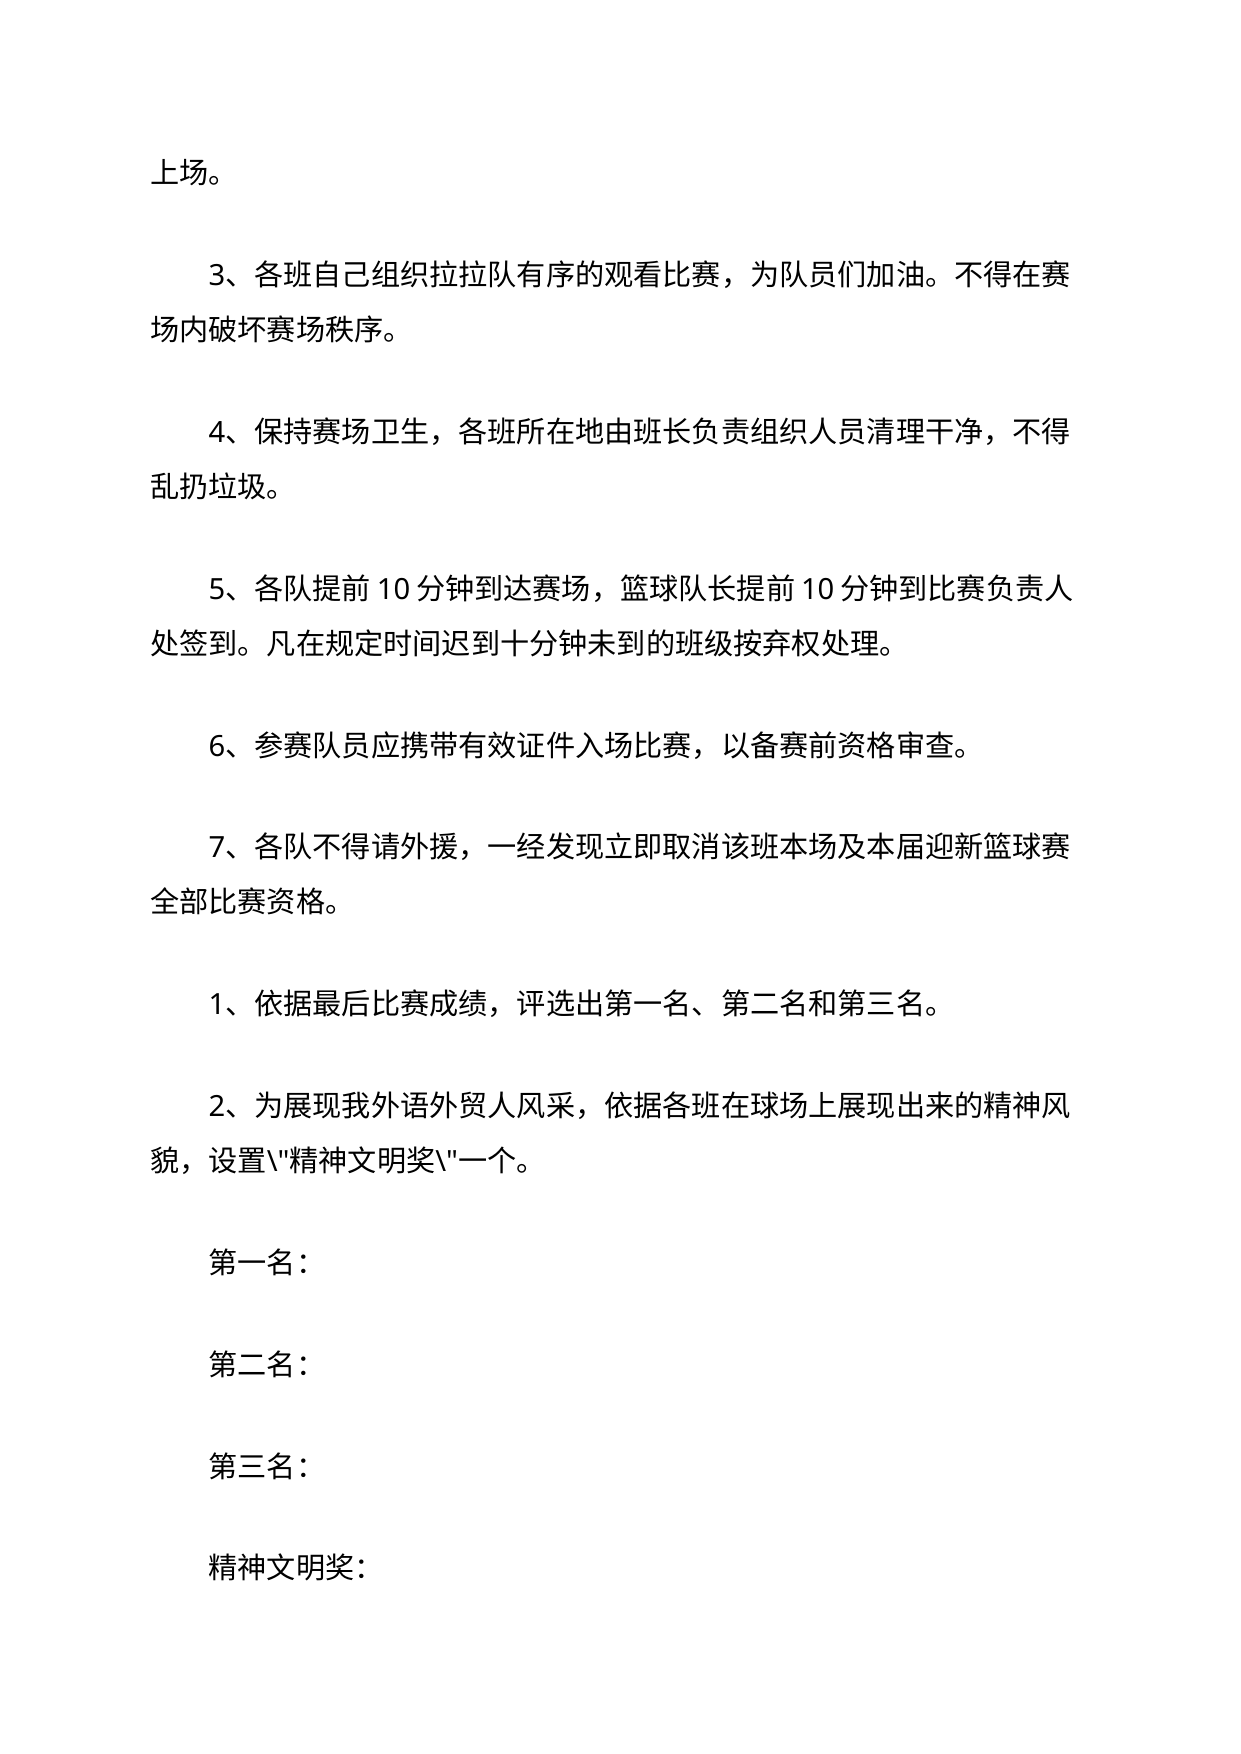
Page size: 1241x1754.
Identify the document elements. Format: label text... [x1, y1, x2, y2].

text 3、各班自己组织拉拉队有序的观看比赛，为队员们加油。不得在赛场内破坏赛场秩序。 [150, 252, 1090, 349]
text 精神文明奖： [150, 1545, 1090, 1587]
text 4、保持赛场卫生，各班所在地由班长负责组织人员清理干净，不得乱扔垃圾。 [150, 408, 1090, 506]
text 6、参赛队员应携带有效证件入场比赛，以备赛前资格审查。 [150, 722, 1090, 764]
text 7、各队不得请外援，一经发现立即取消该班本场及本届迎新篮球赛全部比赛资格。 [150, 824, 1090, 921]
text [150, 150, 1090, 192]
text 5、各队提前10分钟到达赛场，篮球队长提前10分钟到比赛负责人处签到。凡在规定时间迟到十分钟未到的班级按弃权处理。 [150, 565, 1090, 663]
text 第二名： [150, 1342, 1090, 1384]
text 1、依据最后比赛成绩，评选出第一名、第二名和第三名。 [150, 981, 1090, 1023]
text 第一名： [150, 1240, 1090, 1282]
text 第三名： [150, 1443, 1090, 1486]
text 2、为展现我外语外贸人风采，依据各班在球场上展现出来的精神风貌，设置\"精神文明奖\"一个。 [150, 1083, 1090, 1180]
